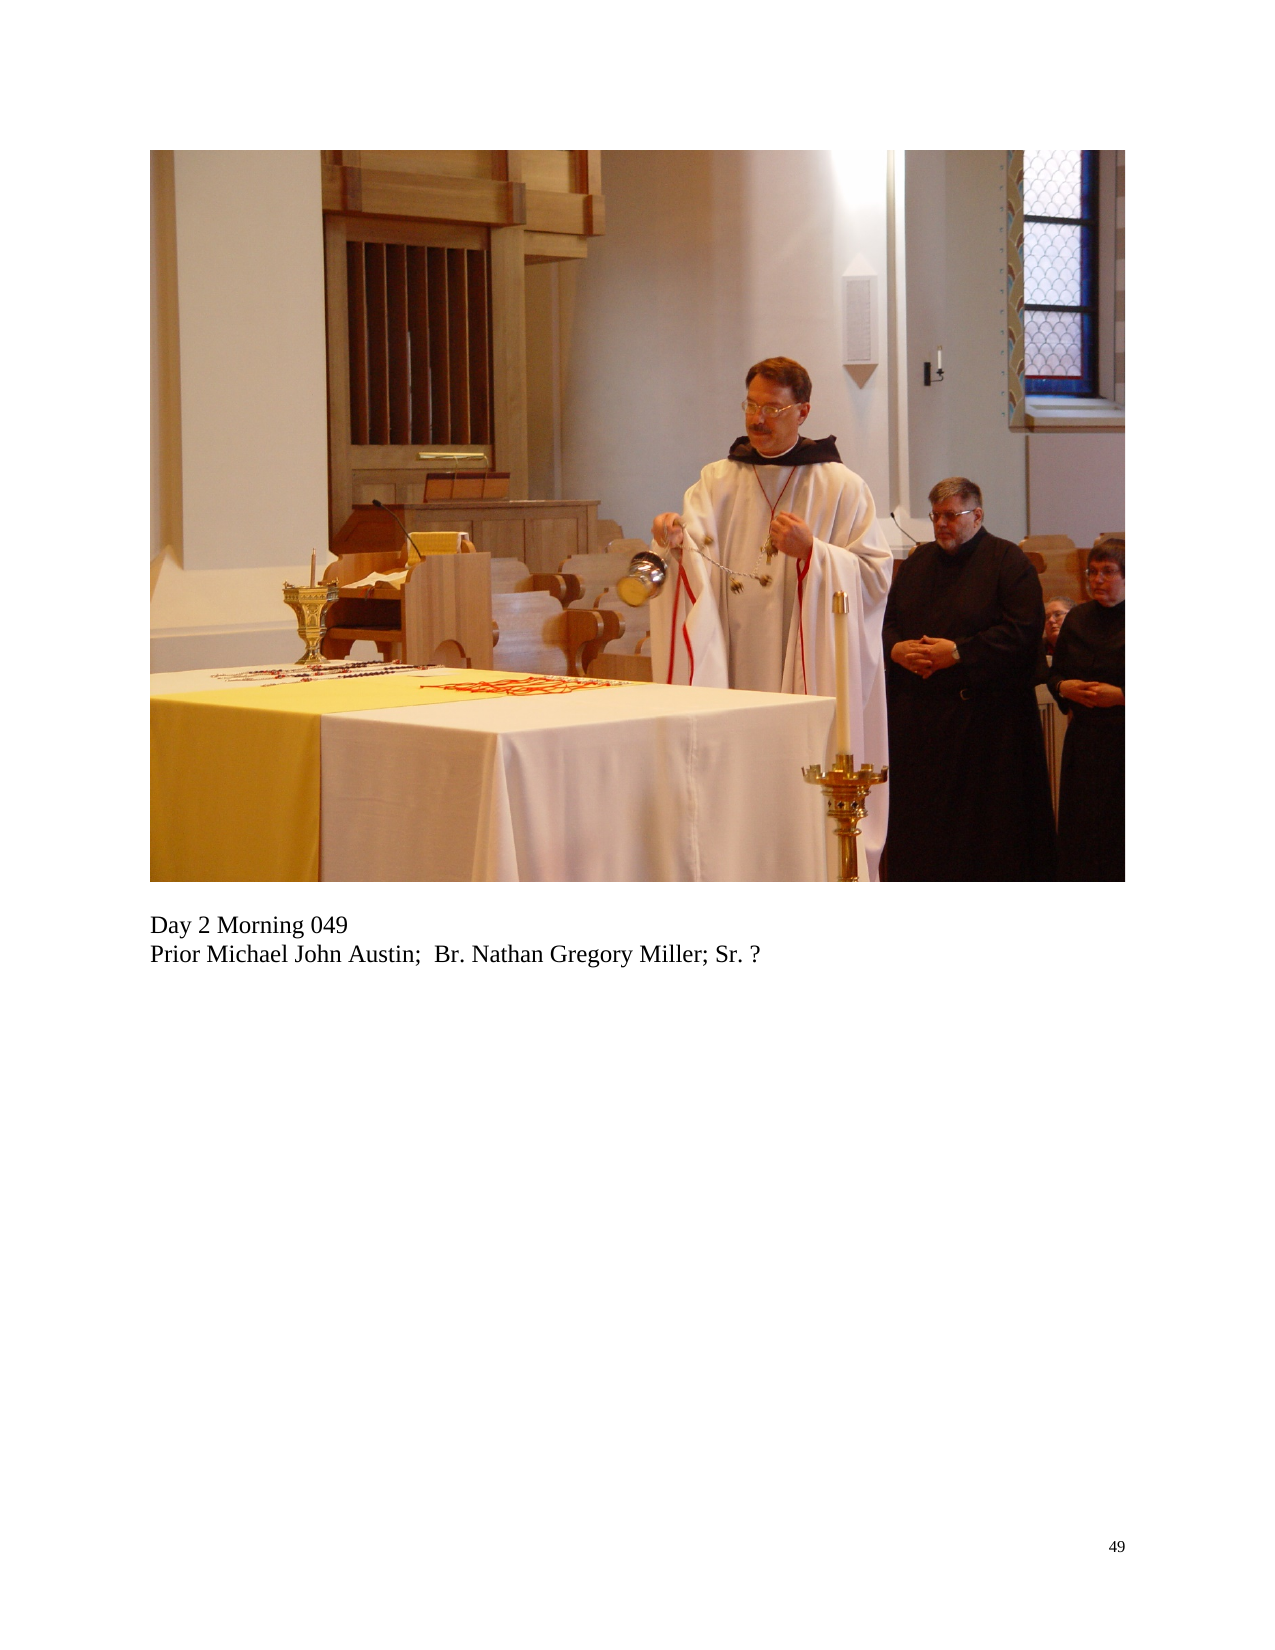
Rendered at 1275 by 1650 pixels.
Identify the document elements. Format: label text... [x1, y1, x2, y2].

text Prior Michael John Austin; Br. Nathan Gregory Miller; Sr. ? [150, 939, 1125, 968]
text Day 2 Morning 049 [150, 910, 1125, 939]
picture [150, 150, 1125, 882]
